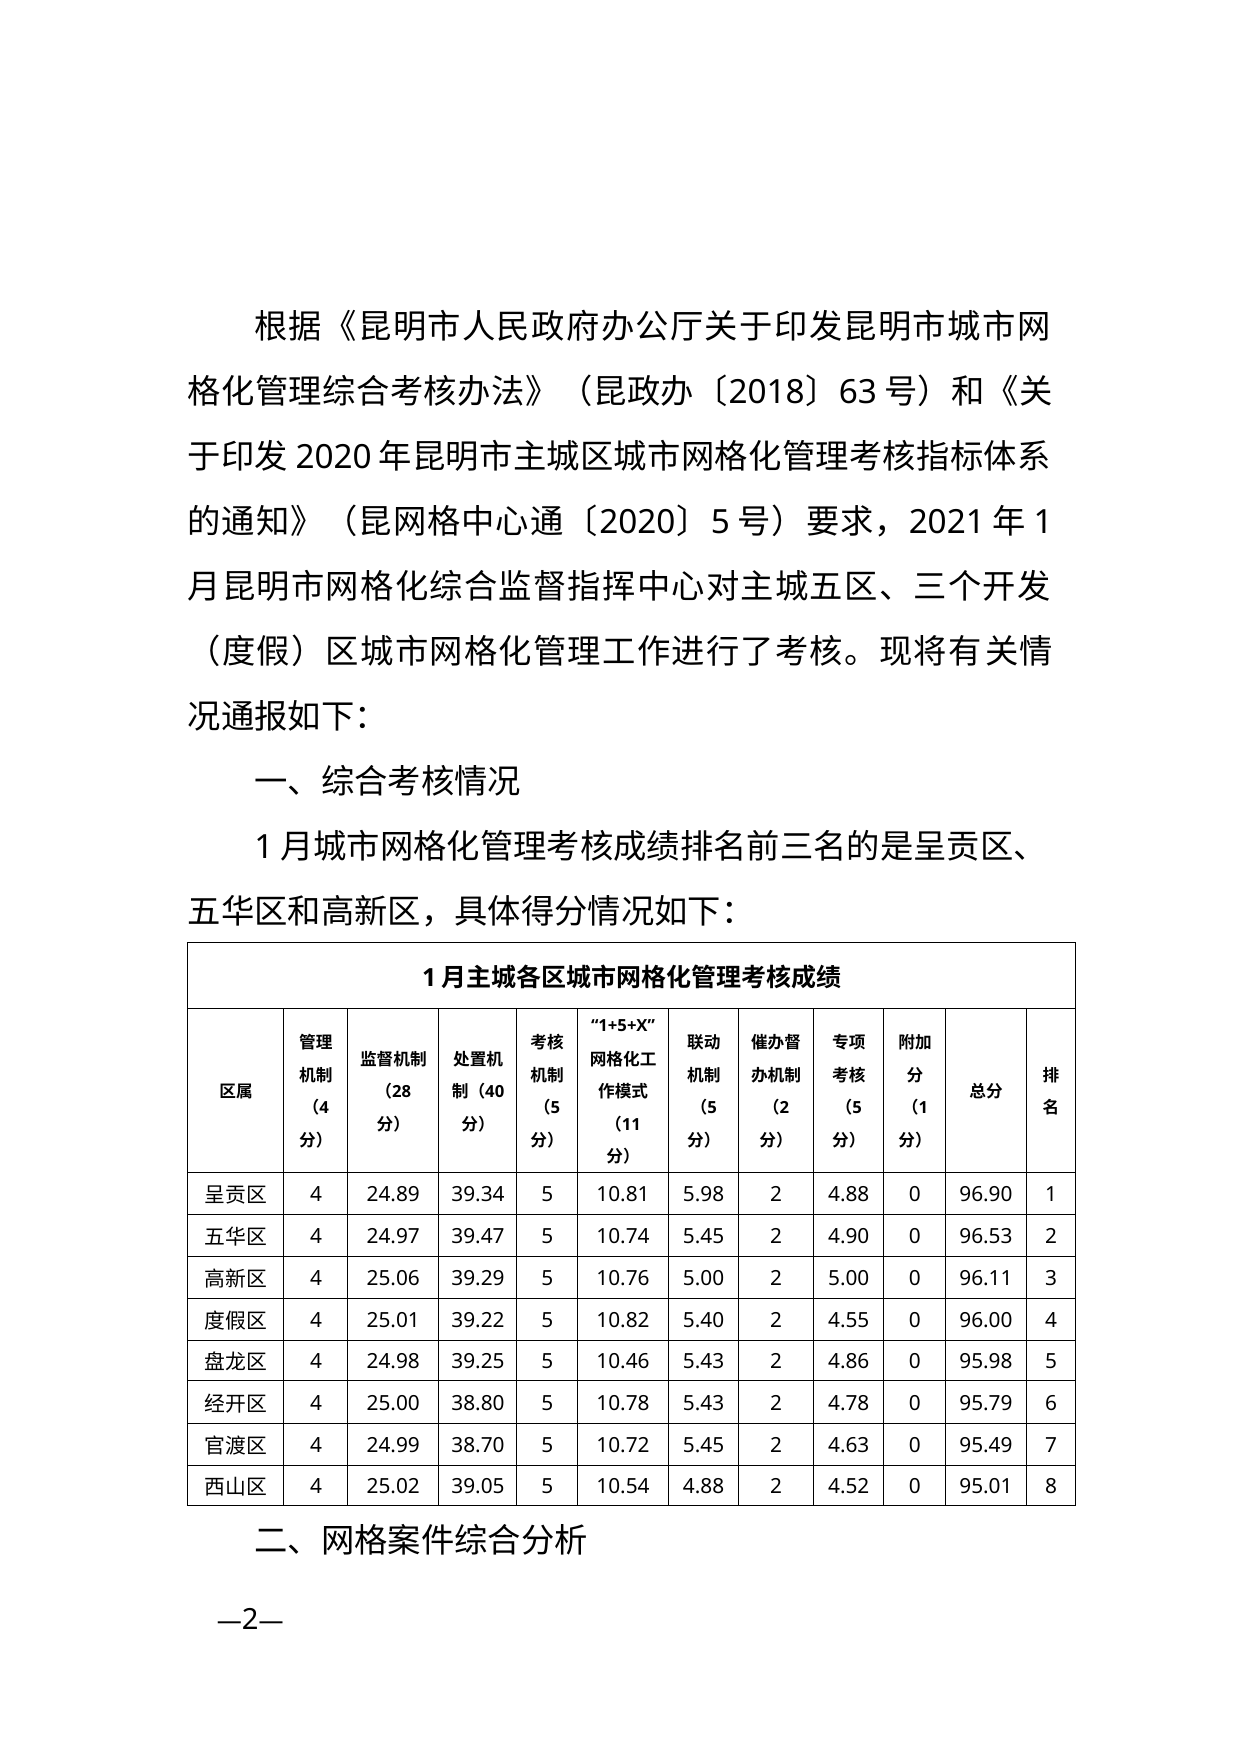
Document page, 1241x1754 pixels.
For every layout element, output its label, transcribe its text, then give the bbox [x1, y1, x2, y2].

table_cell 2 [739, 1299, 813, 1340]
table_cell 39.22 [439, 1299, 516, 1340]
table_cell 4 [1027, 1299, 1075, 1340]
table_cell 6 [1027, 1381, 1075, 1422]
table_cell 5.98 [669, 1173, 738, 1214]
table_cell 39.34 [439, 1173, 516, 1214]
table_cell 96.53 [946, 1215, 1026, 1256]
table_cell 5 [1027, 1341, 1075, 1380]
table_cell 五华区 [188, 1215, 283, 1256]
table_cell 2 [739, 1173, 813, 1214]
table_cell 0 [884, 1341, 945, 1380]
table_cell 催办督办机制（2分） [739, 1009, 813, 1172]
table_cell 10.78 [578, 1381, 668, 1422]
table_cell 管理机制（4分） [284, 1009, 347, 1172]
text 二、网格案件综合分析 [187, 1506, 1053, 1571]
text 1月城市网格化管理考核成绩排名前三名的是呈贡区、五华区和高新区，具体得分情况如下： [187, 812, 1073, 942]
table_cell 96.90 [946, 1173, 1026, 1214]
table_cell 西山区 [188, 1466, 283, 1504]
table_cell 10.54 [578, 1466, 668, 1504]
text 一、综合考核情况 [187, 747, 1053, 812]
table_cell “1+5+X”网格化工作模式（11分） [578, 1009, 668, 1172]
table_cell 4 [284, 1466, 347, 1504]
table_cell 盘龙区 [188, 1341, 283, 1380]
table_cell 0 [884, 1381, 945, 1422]
table_cell 专项考核（5分） [814, 1009, 883, 1172]
table_cell 5 [517, 1215, 577, 1256]
table_cell 24.97 [348, 1215, 438, 1256]
table_cell 2 [739, 1424, 813, 1464]
table_cell 24.99 [348, 1424, 438, 1464]
table_cell 38.70 [439, 1424, 516, 1464]
table_cell 25.06 [348, 1257, 438, 1298]
table_cell 4.86 [814, 1341, 883, 1380]
table_cell 2 [1027, 1215, 1075, 1256]
table_cell 8 [1027, 1466, 1075, 1504]
table_cell 25.01 [348, 1299, 438, 1340]
table_cell 10.46 [578, 1341, 668, 1380]
table_cell 0 [884, 1424, 945, 1464]
table_cell 10.82 [578, 1299, 668, 1340]
table_cell 2 [739, 1466, 813, 1504]
table_cell 2 [739, 1381, 813, 1422]
table_cell 5.43 [669, 1341, 738, 1380]
table_cell 5 [517, 1173, 577, 1214]
table_cell 95.01 [946, 1466, 1026, 1504]
table_cell 5.00 [814, 1257, 883, 1298]
table_cell 0 [884, 1173, 945, 1214]
table_cell 4 [284, 1299, 347, 1340]
table_cell 4 [284, 1341, 347, 1380]
table_cell 4.88 [669, 1466, 738, 1504]
table_cell 附加分（1分） [884, 1009, 945, 1172]
table_cell 39.05 [439, 1466, 516, 1504]
table_cell 考核机制（5分） [517, 1009, 577, 1172]
table_cell 4.63 [814, 1424, 883, 1464]
table_cell 39.47 [439, 1215, 516, 1256]
table_cell 总分 [946, 1009, 1026, 1172]
table_cell 7 [1027, 1424, 1075, 1464]
table_header 1月主城各区城市网格化管理考核成绩 [188, 943, 1075, 1008]
table_cell 96.00 [946, 1299, 1026, 1340]
table_cell 5 [517, 1257, 577, 1298]
table_cell 2 [739, 1215, 813, 1256]
table_cell 官渡区 [188, 1424, 283, 1464]
table_cell 24.98 [348, 1341, 438, 1380]
table_cell 95.49 [946, 1424, 1026, 1464]
table_cell 0 [884, 1466, 945, 1504]
table_cell 5.00 [669, 1257, 738, 1298]
table_cell 4.90 [814, 1215, 883, 1256]
table_cell 5 [517, 1299, 577, 1340]
table_cell 4 [284, 1381, 347, 1422]
table_cell 95.98 [946, 1341, 1026, 1380]
table_cell 5.40 [669, 1299, 738, 1340]
table_cell 经开区 [188, 1381, 283, 1422]
table_cell 10.81 [578, 1173, 668, 1214]
table_cell 25.02 [348, 1466, 438, 1504]
table_cell 4.78 [814, 1381, 883, 1422]
table_cell 10.76 [578, 1257, 668, 1298]
table_cell 0 [884, 1215, 945, 1256]
table_cell 95.79 [946, 1381, 1026, 1422]
table_cell 2 [739, 1257, 813, 1298]
table_cell 38.80 [439, 1381, 516, 1422]
table_cell 5.45 [669, 1215, 738, 1256]
table_cell 5.45 [669, 1424, 738, 1464]
table_cell 39.25 [439, 1341, 516, 1380]
table_cell 0 [884, 1257, 945, 1298]
table_cell 3 [1027, 1257, 1075, 1298]
table_cell 96.11 [946, 1257, 1026, 1298]
table_cell 25.00 [348, 1381, 438, 1422]
table_cell 4 [284, 1215, 347, 1256]
table_cell 10.72 [578, 1424, 668, 1464]
table_cell 4 [284, 1424, 347, 1464]
table_cell 2 [739, 1341, 813, 1380]
table_cell 联动机制（5分） [669, 1009, 738, 1172]
table_cell 区属 [188, 1009, 283, 1172]
table_cell 4 [284, 1257, 347, 1298]
table_cell 4.52 [814, 1466, 883, 1504]
table_cell 4.88 [814, 1173, 883, 1214]
table_cell 5 [517, 1424, 577, 1464]
table_cell 0 [884, 1299, 945, 1340]
text 根据《昆明市人民政府办公厅关于印发昆明市城市网格化管理综合考核办法》（昆政办〔2018〕63号）和《关于印发2020年昆明市主城区城市网格化管理考核指标体系的通知》（昆网格中心通〔2020〕5号）要求，2021年1月昆明市网格化综合监督指挥中心对主城五区、三个开发（度假）区城市网格化管理工作进行了考核。现将有关情况通报如下： [187, 292, 1053, 747]
table_cell 高新区 [188, 1257, 283, 1298]
table_cell 排名 [1027, 1009, 1075, 1172]
table_cell 5 [517, 1466, 577, 1504]
table_cell 处置机制（40分） [439, 1009, 516, 1172]
table_cell 5 [517, 1381, 577, 1422]
table_cell 1 [1027, 1173, 1075, 1214]
table_cell 5 [517, 1341, 577, 1380]
table_cell 5.43 [669, 1381, 738, 1422]
table_cell 呈贡区 [188, 1173, 283, 1214]
table_cell 4 [284, 1173, 347, 1214]
table_cell 监督机制（28分） [348, 1009, 438, 1172]
table_cell 39.29 [439, 1257, 516, 1298]
table_cell 10.74 [578, 1215, 668, 1256]
table_cell 24.89 [348, 1173, 438, 1214]
table_cell 4.55 [814, 1299, 883, 1340]
table_cell 度假区 [188, 1299, 283, 1340]
